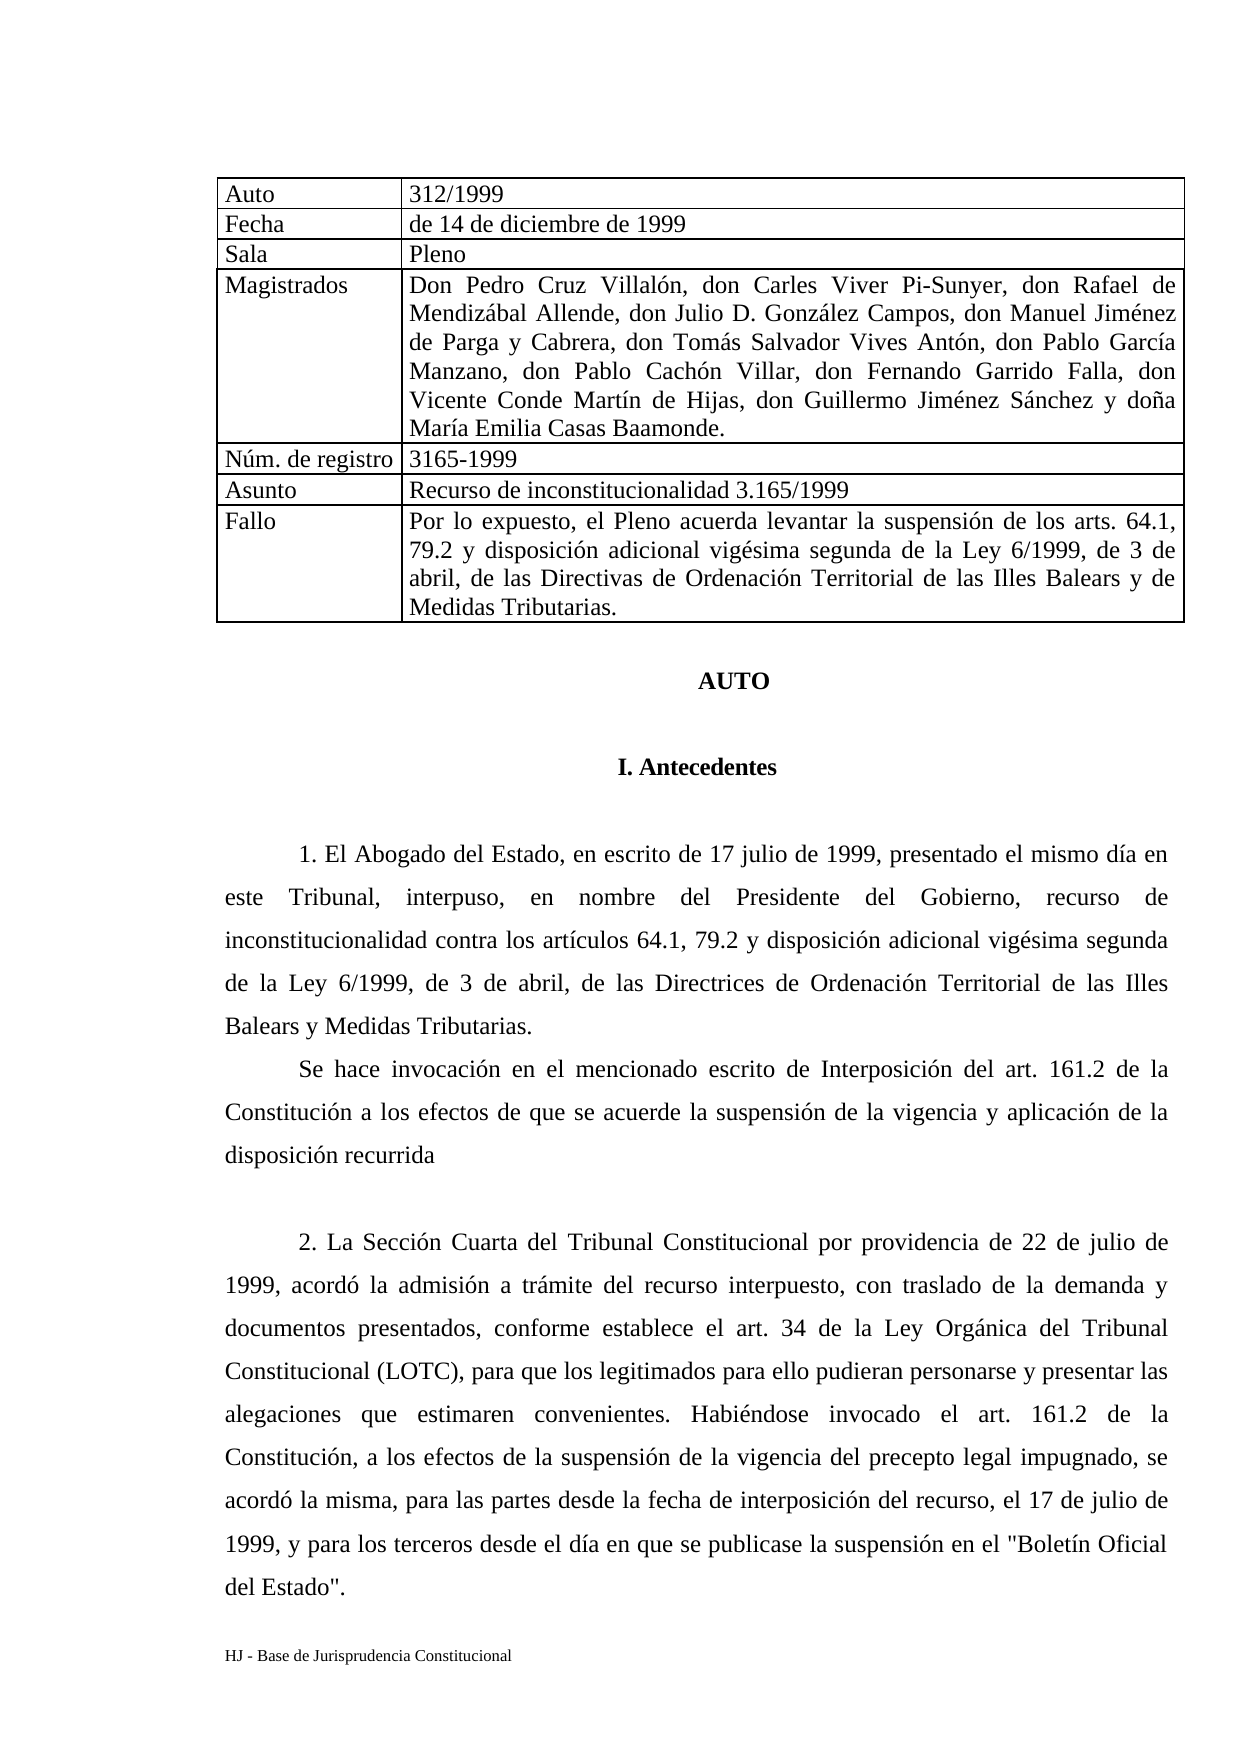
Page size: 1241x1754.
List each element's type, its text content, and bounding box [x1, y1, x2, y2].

table_cell de 14 de diciembre de 1999 [402, 209, 1184, 238]
text 2. La Sección Cuarta del Tribunal Constitucional por providencia de 22 de julio de 1999, acordó la admisión a trámite del recurso interpuesto, con traslado de la demanda y documentos presentados, conforme establece el art. 34 de la Ley Orgánica del Tribunal Constitucional (LOTC), para que los legitimados para ello pudieran personarse y presentar las alegaciones que estimaren convenientes. Habiéndose invocado el art. 161.2 de la Constitución, a los efectos de la suspensión de la vigencia del precepto legal impugnado, se acordó la misma, para las partes desde la fecha de interposición del recurso, el 17 de julio de 1999, y para los terceros desde el día en que se publicase la suspensión en el "Boletín Oficial del Estado". [224, 1227, 1169, 1601]
table_cell Núm. de registro [218, 444, 401, 473]
table_cell Pleno [402, 240, 1184, 268]
table_cell Magistrados [218, 270, 401, 442]
table_cell Sala [218, 240, 401, 268]
table_header Auto [218, 179, 401, 207]
table_cell Fallo [218, 506, 401, 621]
table_cell Recurso de inconstitucionalidad 3.165/1999 [403, 475, 1183, 504]
text I. Antecedentes [224, 752, 1169, 781]
table_cell Don Pedro Cruz Villalón, don Carles Viver Pi-Sunyer, don Rafael de Mendizábal Allende, don Julio D. González Campos, don Manuel Jiménez de Parga y Cabrera, don Tomás Salvador Vives Antón, don Pablo García Manzano, don Pablo Cachón Villar, don Fernando Garrido Falla, don Vicente Conde Martín de Hijas, don Guillermo Jiménez Sánchez y doña María Emilia Casas Baamonde. [403, 270, 1183, 442]
table_header 312/1999 [402, 179, 1184, 207]
table_cell Asunto [218, 475, 401, 504]
table_cell Por lo expuesto, el Pleno acuerda levantar la suspensión de los arts. 64.1, 79.2 y disposición adicional vigésima segunda de la Ley 6/1999, de 3 de abril, de las Directivas de Ordenación Territorial de las Illes Balears y de Medidas Tributarias. [403, 506, 1183, 621]
text AUTO [224, 666, 1169, 695]
text Se hace invocación en el mencionado escrito de Interposición del art. 161.2 de la Constitución a los efectos de que se acuerde la suspensión de la vigencia y aplicación de la disposición recurrida [224, 1054, 1169, 1169]
text 1. El Abogado del Estado, en escrito de 17 julio de 1999, presentado el mismo día en este Tribunal, interpuso, en nombre del Presidente del Gobierno, recurso de inconstitucionalidad contra los artículos 64.1, 79.2 y disposición adicional vigésima segunda de la Ley 6/1999, de 3 de abril, de las Directrices de Ordenación Territorial de las Illes Balears y Medidas Tributarias. [224, 839, 1169, 1040]
table_cell Fecha [218, 209, 401, 238]
table_cell 3165-1999 [403, 444, 1183, 473]
